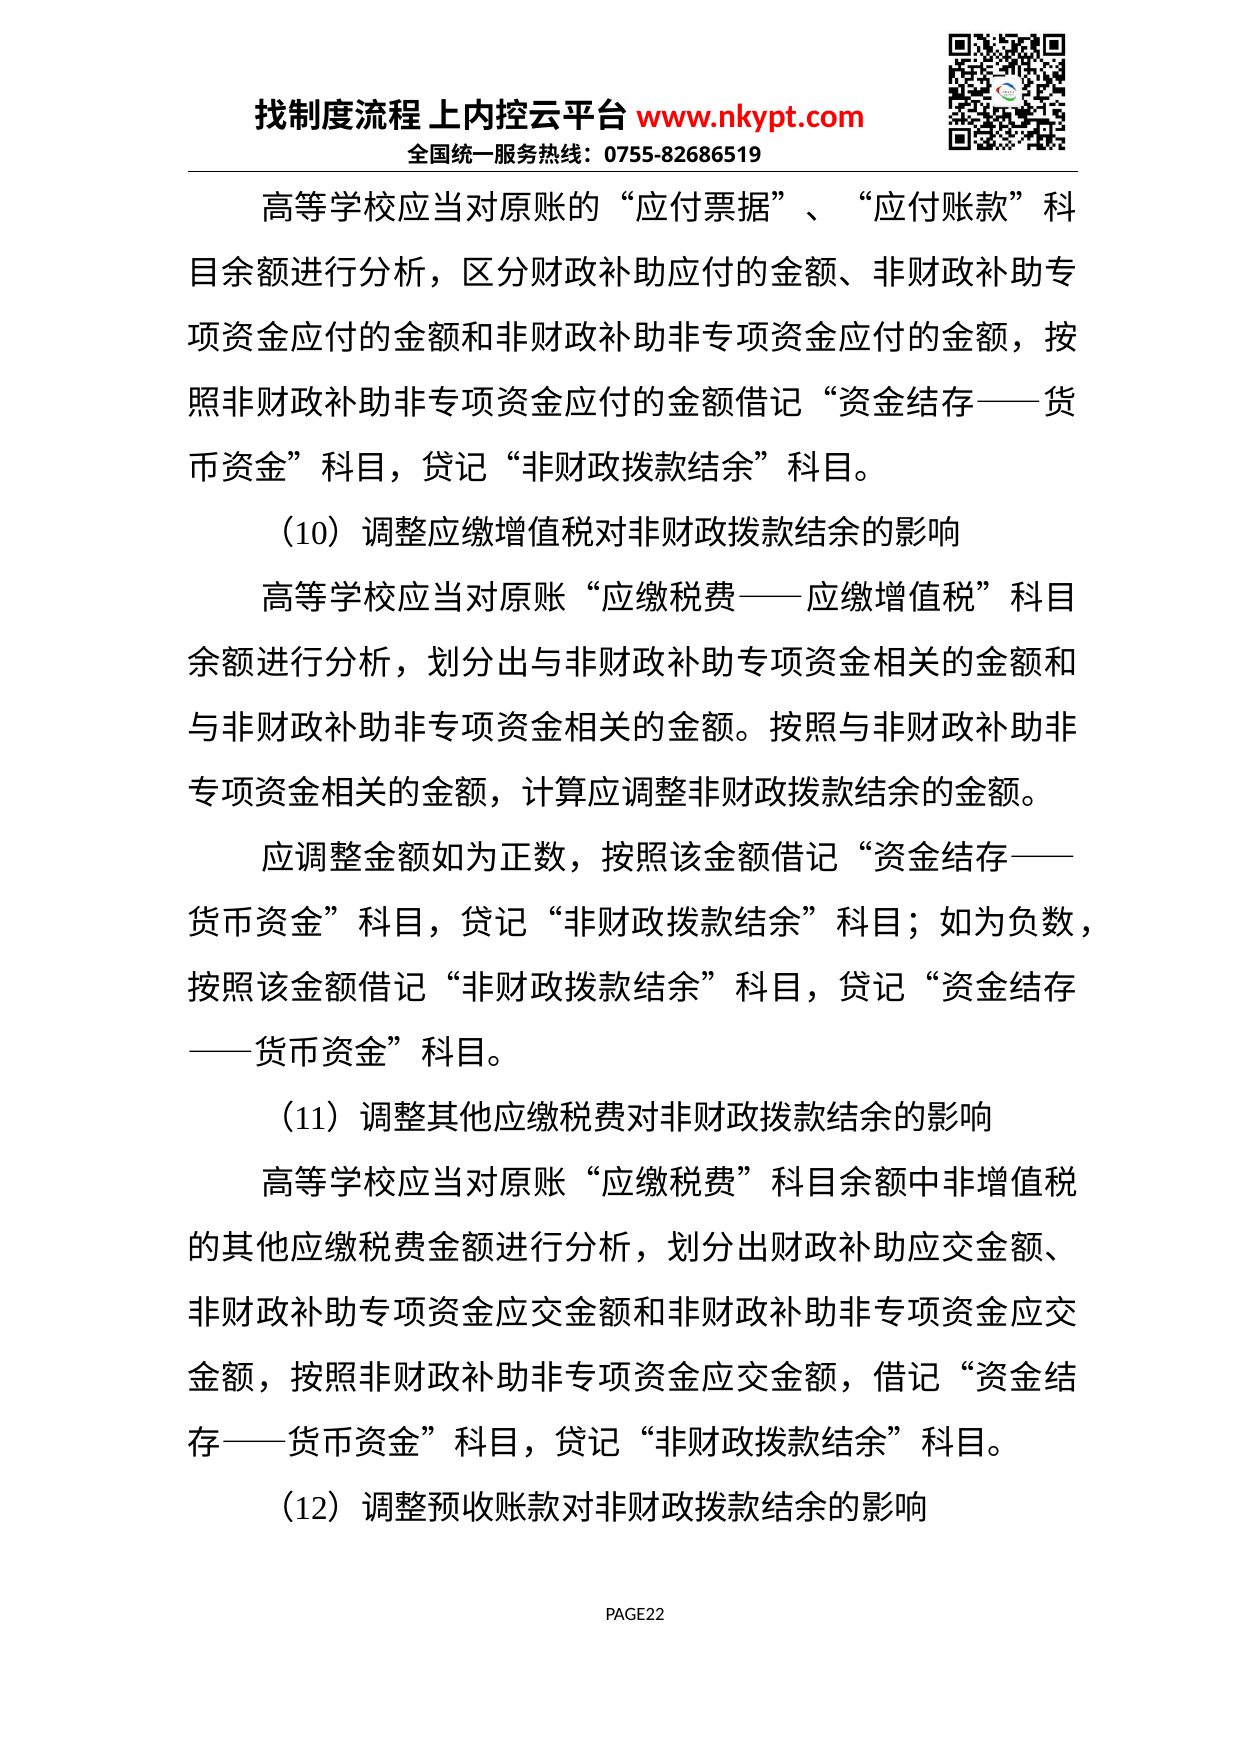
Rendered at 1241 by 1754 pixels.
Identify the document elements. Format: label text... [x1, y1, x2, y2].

text 高等学校应当对原账“应缴税费——应缴增值税”科目余额进行分析，划分出与非财政补助专项资金相关的金额和与非财政补助非专项资金相关的金额。按照与非财政补助非专项资金相关的金额，计算应调整非财政拨款结余的金额。 [187, 562, 1078, 822]
picture [939, 24, 1074, 159]
text （11）调整其他应缴税费对非财政拨款结余的影响 [187, 1082, 1078, 1147]
text 高等学校应当对原账的“应付票据”、“应付账款”科目余额进行分析，区分财政补助应付的金额、非财政补助专项资金应付的金额和非财政补助非专项资金应付的金额，按照非财政补助非专项资金应付的金额借记“资金结存——货币资金”科目，贷记“非财政拨款结余”科目。 [187, 172, 1078, 497]
text 应调整金额如为正数，按照该金额借记“资金结存——货币资金”科目，贷记“非财政拨款结余”科目；如为负数，按照该金额借记“非财政拨款结余”科目，贷记“资金结存——货币资金”科目。 [187, 822, 1078, 1082]
text （12）调整预收账款对非财政拨款结余的影响 [187, 1472, 1078, 1537]
text （10）调整应缴增值税对非财政拨款结余的影响 [187, 497, 1078, 562]
text 高等学校应当对原账“应缴税费”科目余额中非增值税的其他应缴税费金额进行分析，划分出财政补助应交金额、非财政补助专项资金应交金额和非财政补助非专项资金应交金额，按照非财政补助非专项资金应交金额，借记“资金结存——货币资金”科目，贷记“非财政拨款结余”科目。 [187, 1147, 1078, 1472]
